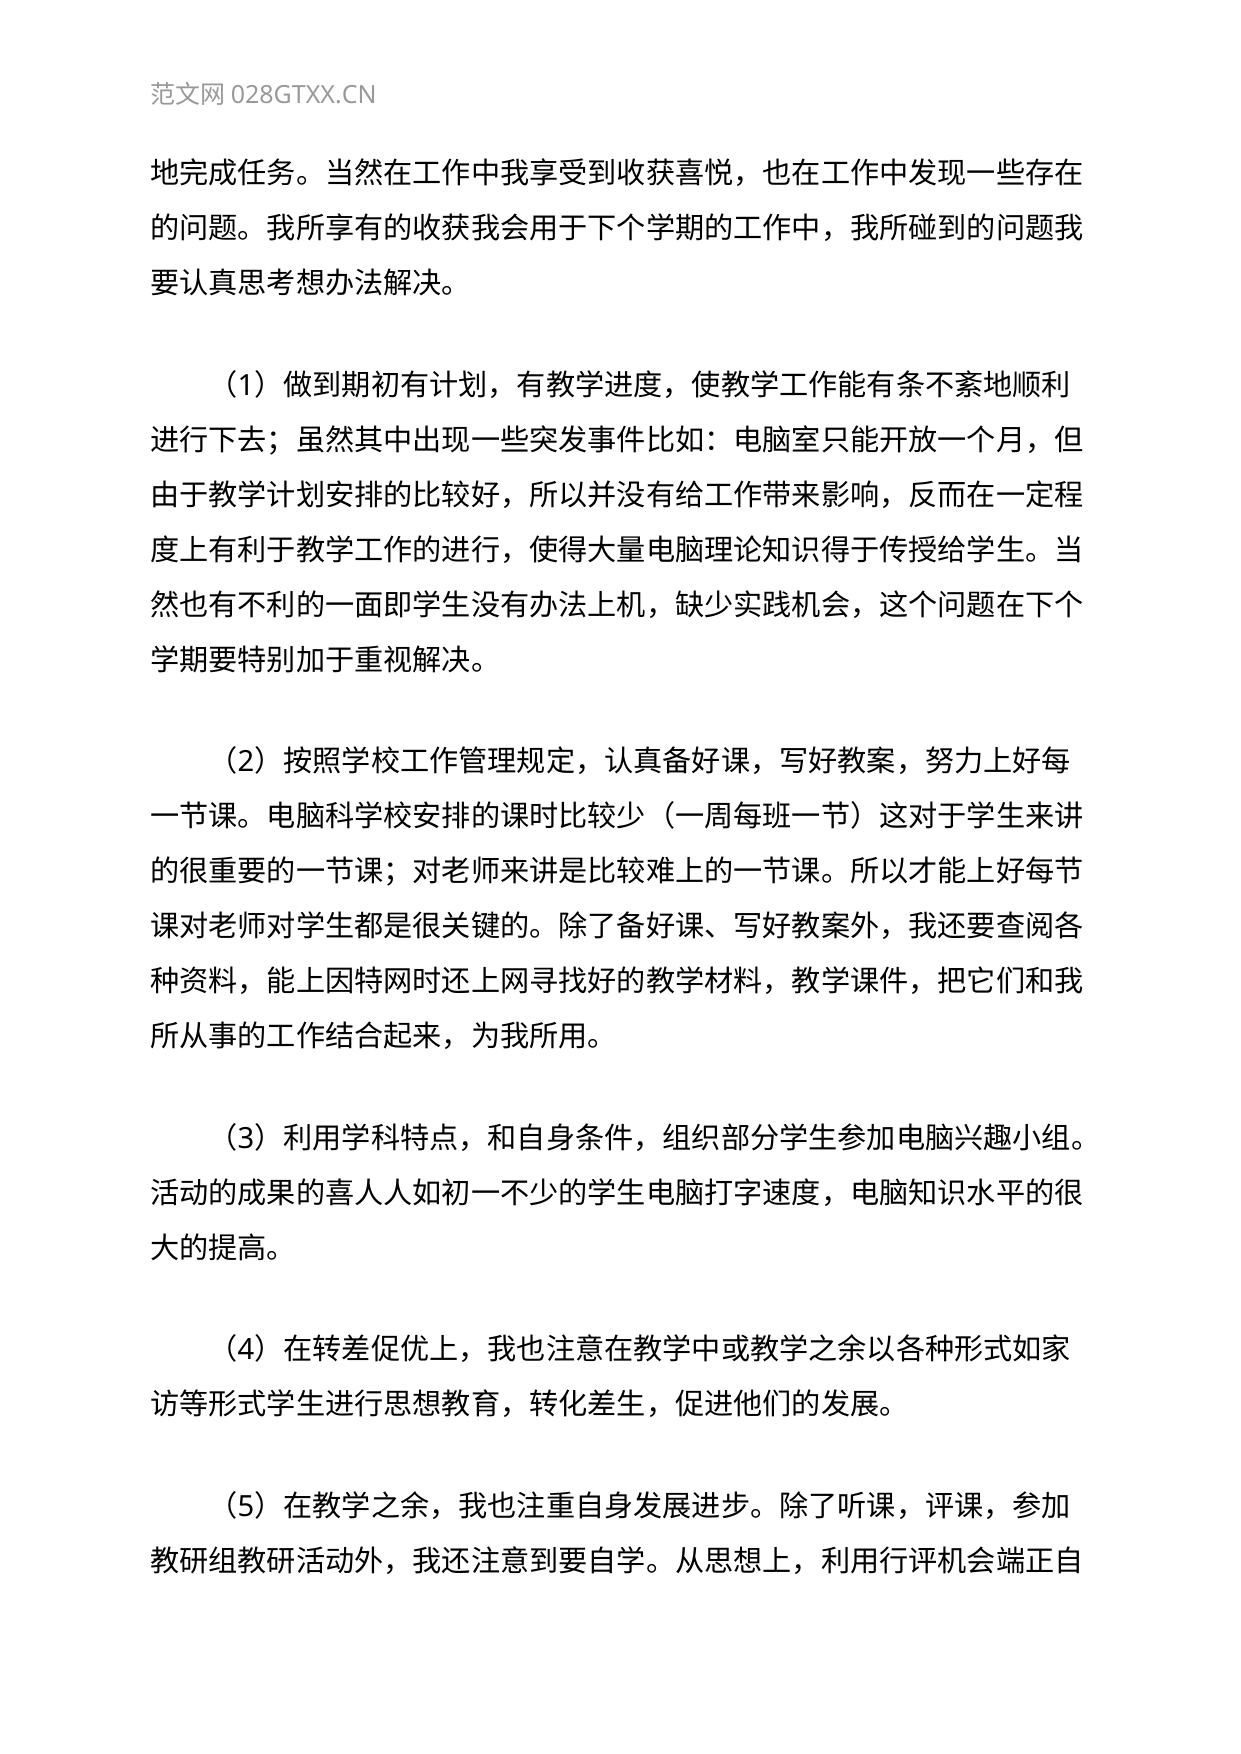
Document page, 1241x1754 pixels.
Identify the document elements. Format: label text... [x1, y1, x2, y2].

text （3）利用学科特点，和自身条件，组织部分学生参加电脑兴趣小组。活动的成果的喜人人如初一不少的学生电脑打字速度，电脑知识水平的很大的提高。 [150, 1114, 1090, 1266]
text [150, 150, 1090, 302]
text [150, 1483, 1090, 1580]
text （4）在转差促优上，我也注意在教学中或教学之余以各种形式如家访等形式学生进行思想教育，转化差生，促进他们的发展。 [150, 1326, 1090, 1423]
text （2）按照学校工作管理规定，认真备好课，写好教案，努力上好每一节课。电脑科学校安排的课时比较少（一周每班一节）这对于学生来讲的很重要的一节课；对老师来讲是比较难上的一节课。所以才能上好每节课对老师对学生都是很关键的。除了备好课、写好教案外，我还要查阅各种资料，能上因特网时还上网寻找好的教学材料，教学课件，把它们和我所从事的工作结合起来，为我所用。 [150, 738, 1090, 1055]
text （1）做到期初有计划，有教学进度，使教学工作能有条不紊地顺利进行下去；虽然其中出现一些突发事件比如：电脑室只能开放一个月，但由于教学计划安排的比较好，所以并没有给工作带来影响，反而在一定程度上有利于教学工作的进行，使得大量电脑理论知识得于传授给学生。当然也有不利的一面即学生没有办法上机，缺少实践机会，这个问题在下个学期要特别加于重视解决。 [150, 362, 1090, 678]
